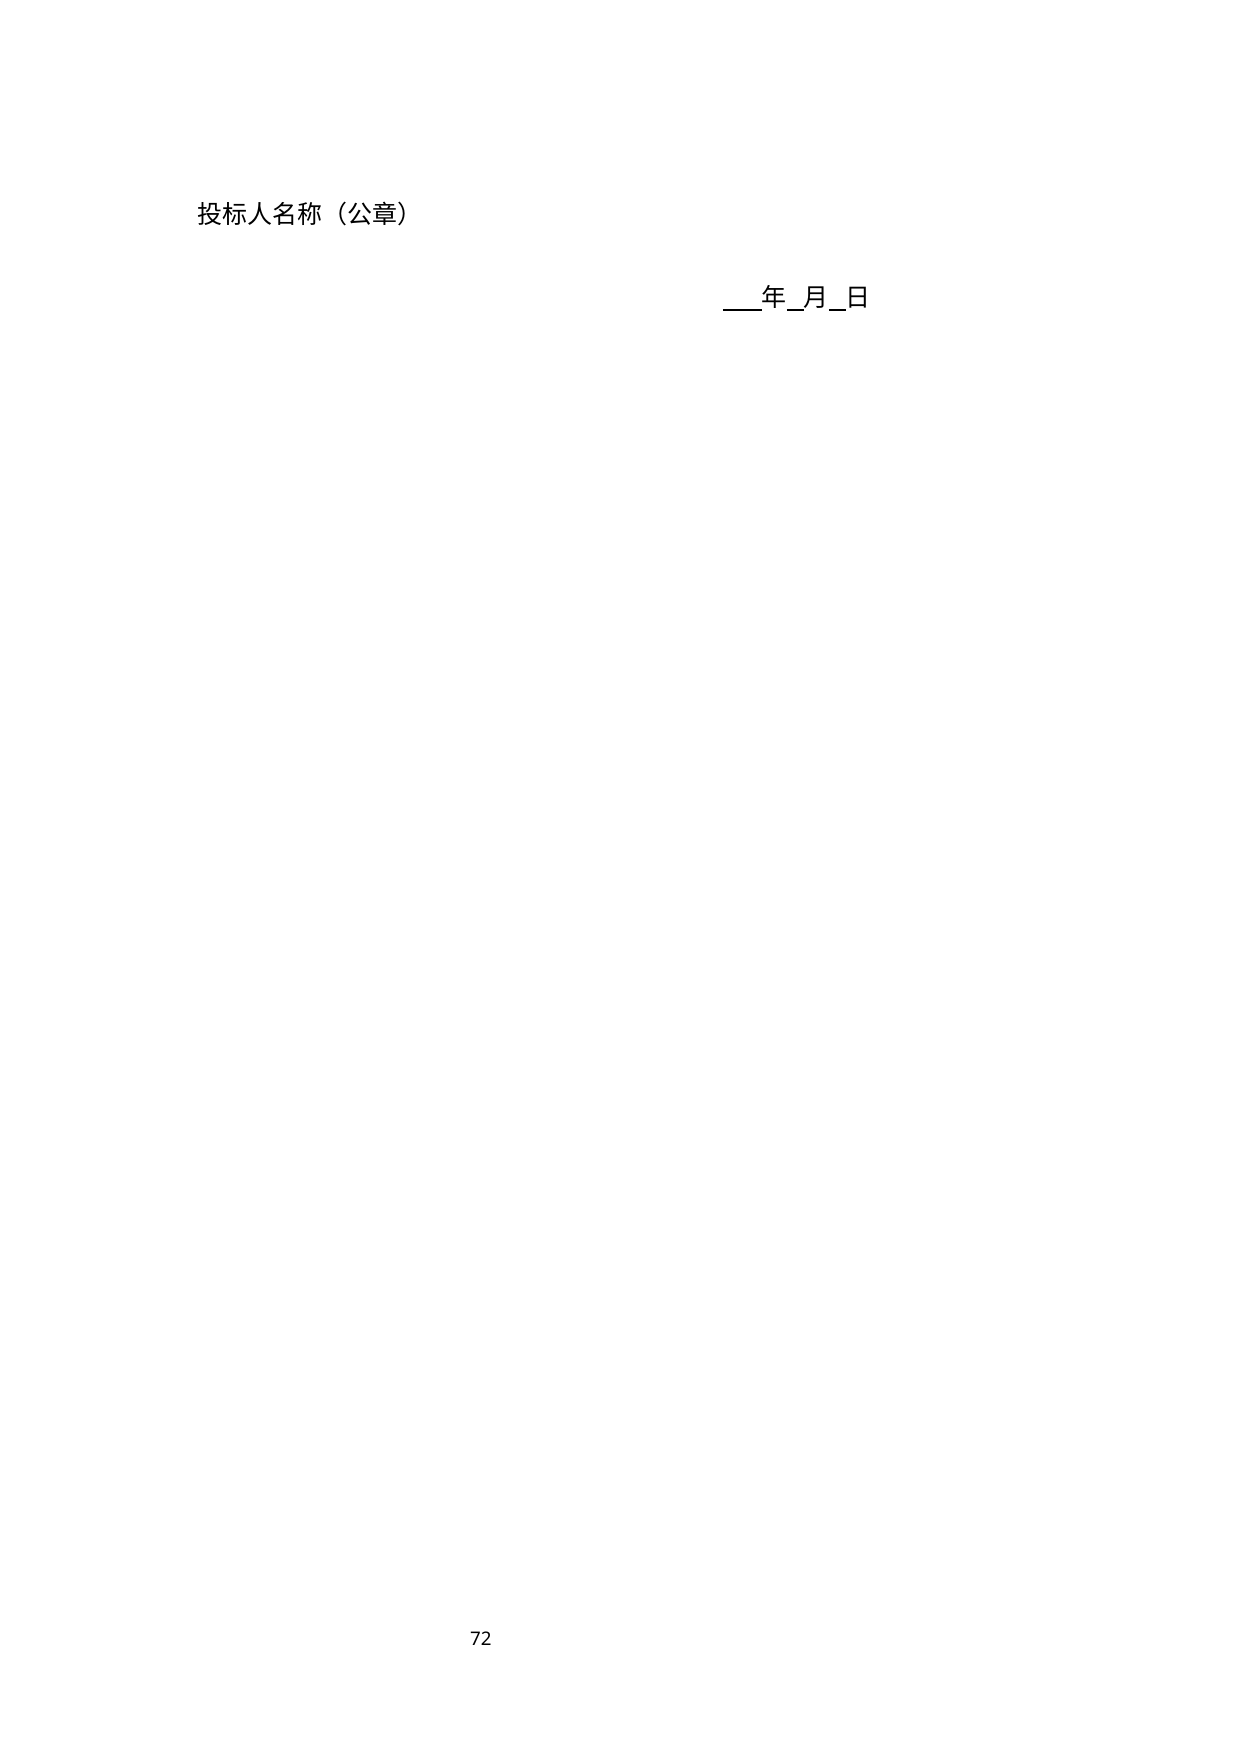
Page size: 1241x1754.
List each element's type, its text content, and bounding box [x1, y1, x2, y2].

text 年 月 日 [148, 263, 1092, 328]
text 投标人名称（公章） [148, 180, 1092, 245]
